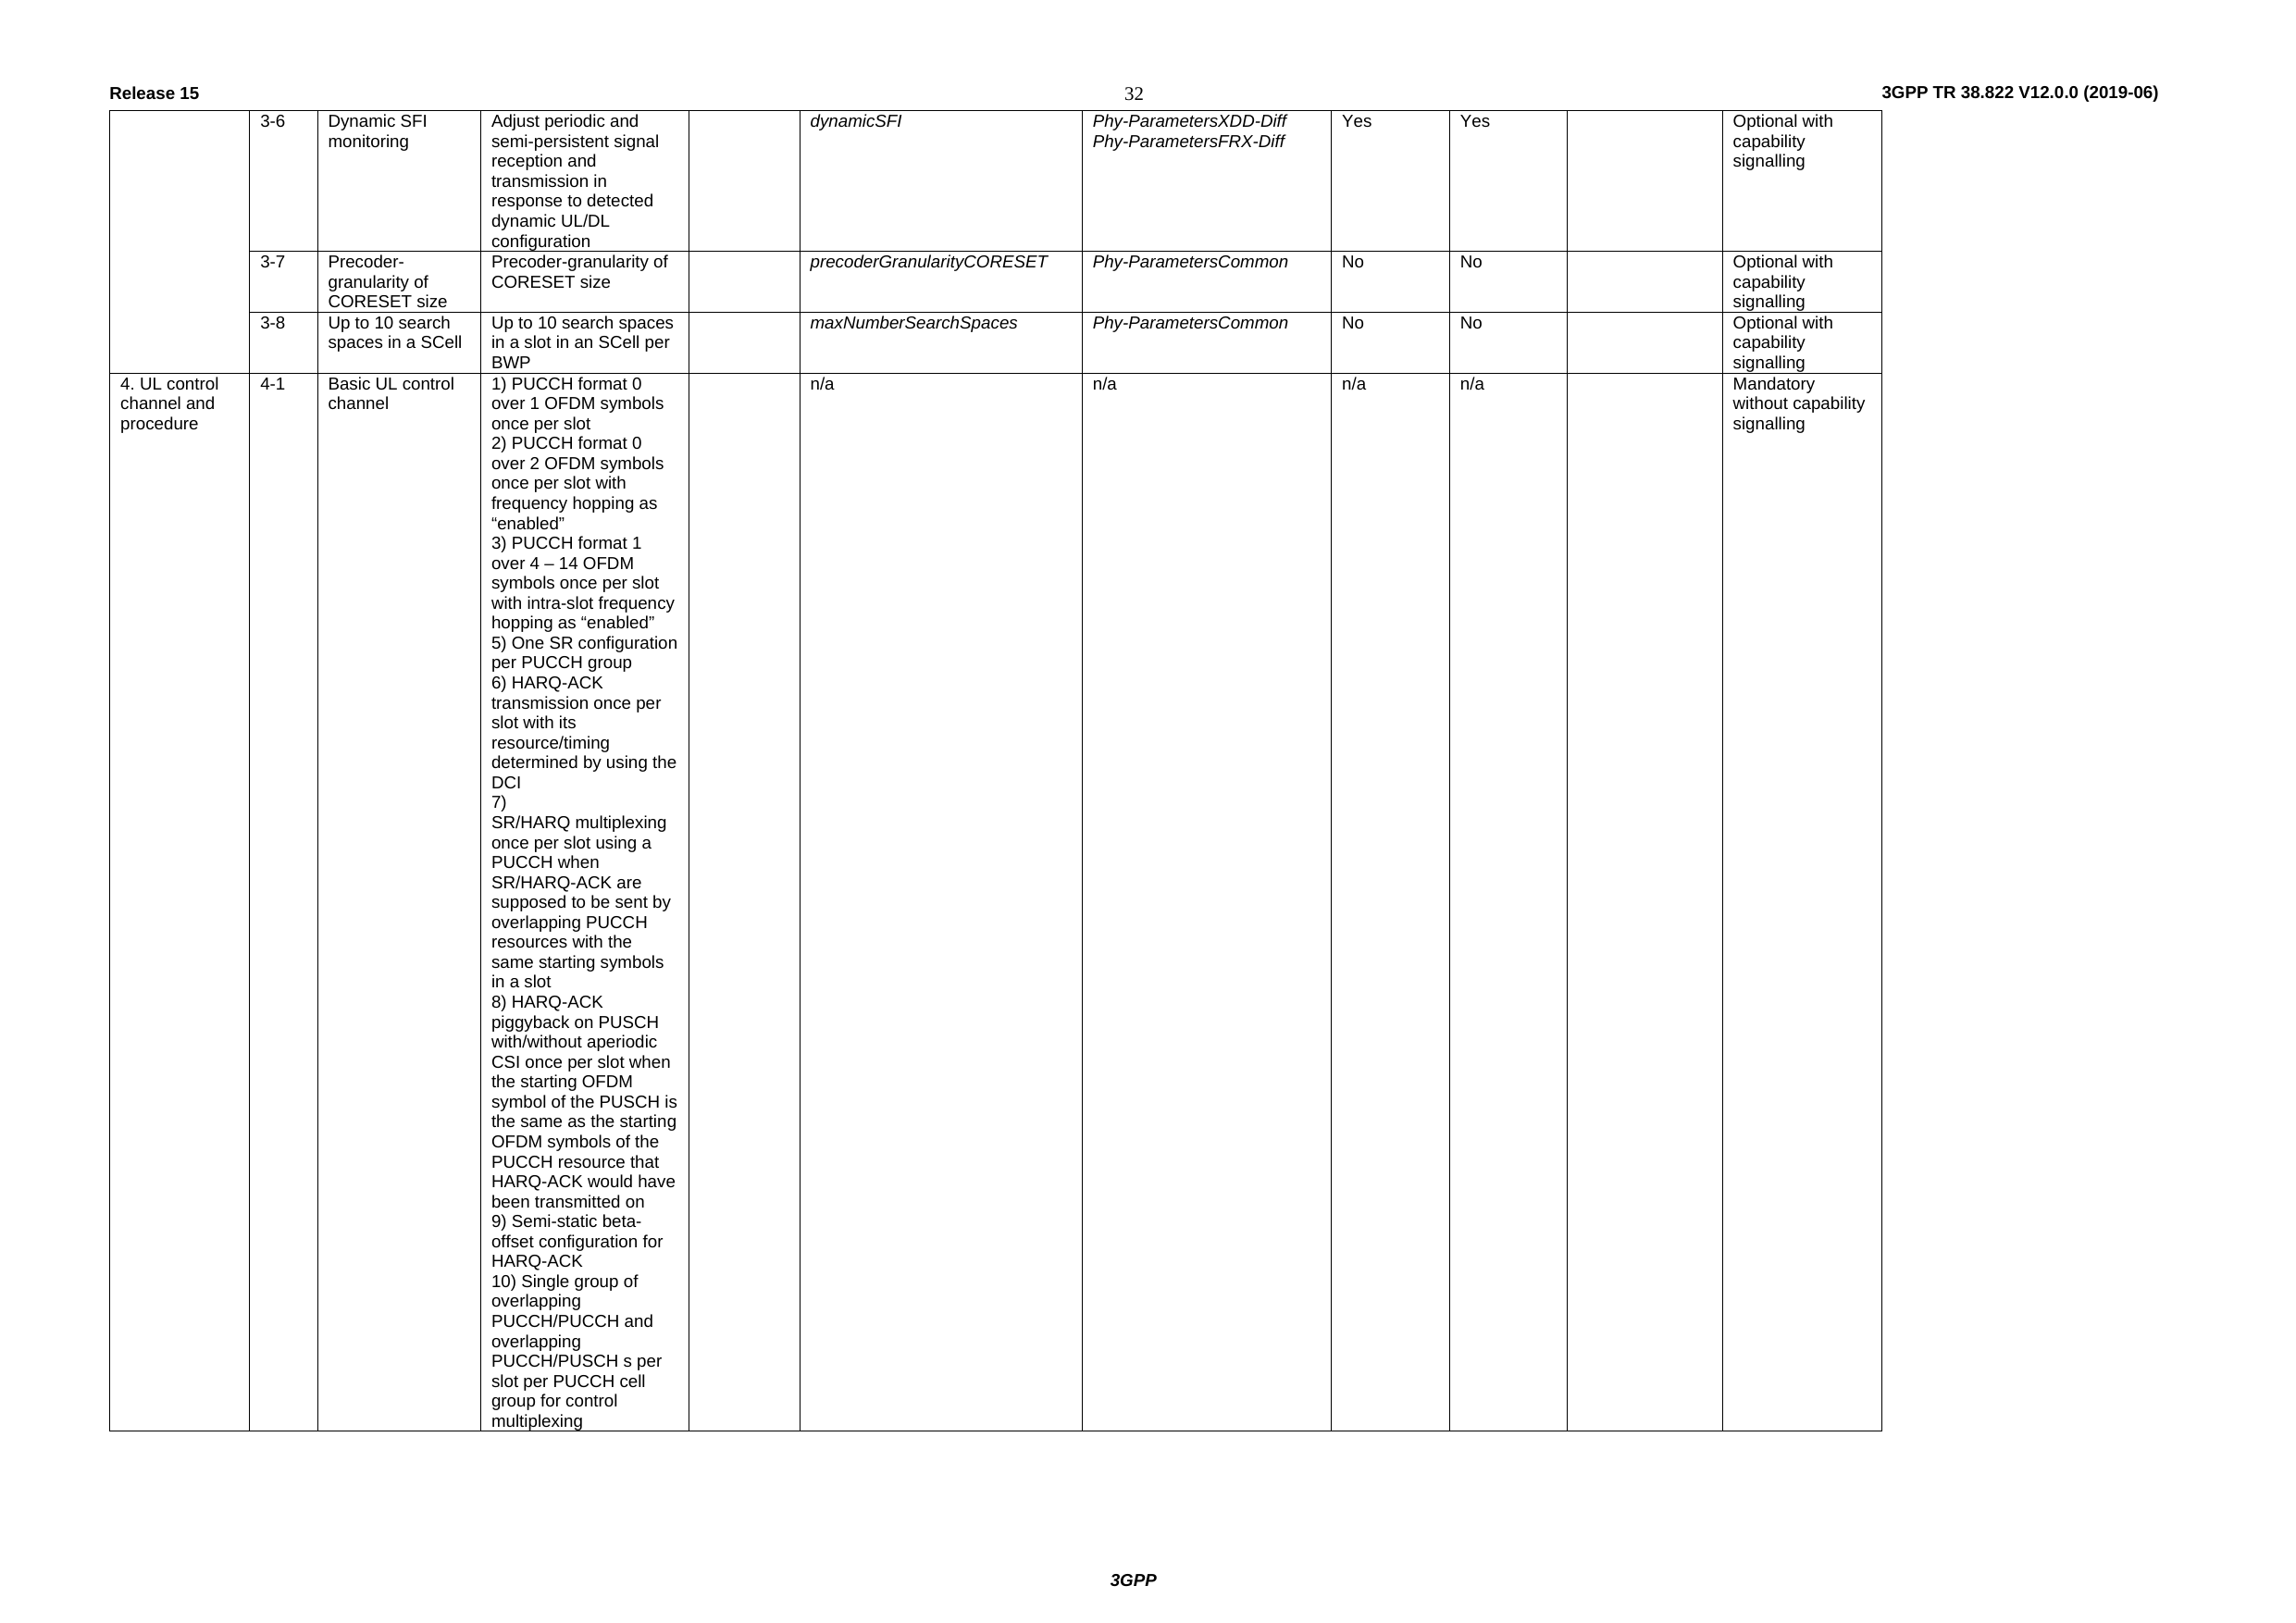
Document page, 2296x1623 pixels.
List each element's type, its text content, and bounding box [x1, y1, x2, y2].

table_cell Mandatory without capability signalling [1723, 374, 1881, 1431]
table_cell [689, 313, 800, 372]
table_cell Precoder-granularity of CORESET size [481, 252, 689, 312]
table_cell Yes [1332, 111, 1449, 251]
table_cell [689, 111, 800, 251]
table_cell Dynamic SFI monitoring [318, 111, 480, 251]
table_cell Adjust periodic and semi-persistent signal reception and transmission in response to detected dynamic UL/DL configuration [481, 111, 689, 251]
table_cell [1568, 111, 1722, 251]
table_cell n/a [1332, 374, 1449, 1431]
table_cell Phy-ParametersXDD-Diff Phy-ParametersFRX-Diff [1083, 111, 1331, 251]
table_cell 4-1 [250, 374, 317, 1431]
table_cell n/a [800, 374, 1082, 1431]
table_cell [689, 252, 800, 312]
table_cell dynamicSFI [800, 111, 1082, 251]
table_cell Basic UL control channel [318, 374, 480, 1431]
table_cell Phy-ParametersCommon [1083, 252, 1331, 312]
table_cell Optional with capability signalling [1723, 111, 1881, 251]
table_cell No [1450, 252, 1567, 312]
table_cell Phy-ParametersCommon [1083, 313, 1331, 372]
table_cell Optional with capability signalling [1723, 252, 1881, 312]
table_cell [1568, 313, 1722, 372]
table_cell [1568, 374, 1722, 1431]
table_cell precoderGranularityCORESET [800, 252, 1082, 312]
table_cell Up to 10 search spaces in a SCell [318, 313, 480, 372]
table_cell n/a [1450, 374, 1567, 1431]
table_cell Optional with capability signalling [1723, 313, 1881, 372]
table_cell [110, 374, 249, 1431]
table_cell 3-8 [250, 313, 317, 372]
table_cell [1568, 252, 1722, 312]
table_cell No [1450, 313, 1567, 372]
table_cell Precoder-granularity of CORESET size [318, 252, 480, 312]
table_cell Yes [1450, 111, 1567, 251]
table_cell 1) PUCCH format 0 over 1 OFDM symbols once per slot 2) PUCCH format 0 over 2 OFDM symbols once per slot with frequency hopping as “enabled” 3) PUCCH format 1 over 4 – 14 OFDM symbols once per slot with intra-slot frequency hopping as “enabled” 5) One SR configuration per PUCCH group 6) HARQ-ACK transmission once per slot with its resource/timing determined by using the DCI 7) SR/HARQ multiplexing once per slot using a PUCCH when SR/HARQ-ACK are supposed to be sent by overlapping PUCCH resources with the same starting symbols in a slot 8) HARQ-ACK piggyback on PUSCH with/without aperiodic CSI once per slot when the starting OFDM symbol of the PUSCH is the same as the starting OFDM symbols of the PUCCH resource that HARQ-ACK would have been transmitted on 9) Semi-static beta-offset configuration for HARQ-ACK 10) Single group of overlapping PUCCH/PUCCH and overlapping PUCCH/PUSCH s per slot per PUCCH cell group for control multiplexing [481, 374, 689, 1431]
table_cell Up to 10 search spaces in a slot in an SCell per BWP [481, 313, 689, 372]
table_cell 3-6 [250, 111, 317, 251]
table_cell No [1332, 252, 1449, 312]
table_cell maxNumberSearchSpaces [800, 313, 1082, 372]
table_cell n/a [1083, 374, 1331, 1431]
table_cell [689, 374, 800, 1431]
table_cell 3-7 [250, 252, 317, 312]
table_cell No [1332, 313, 1449, 372]
